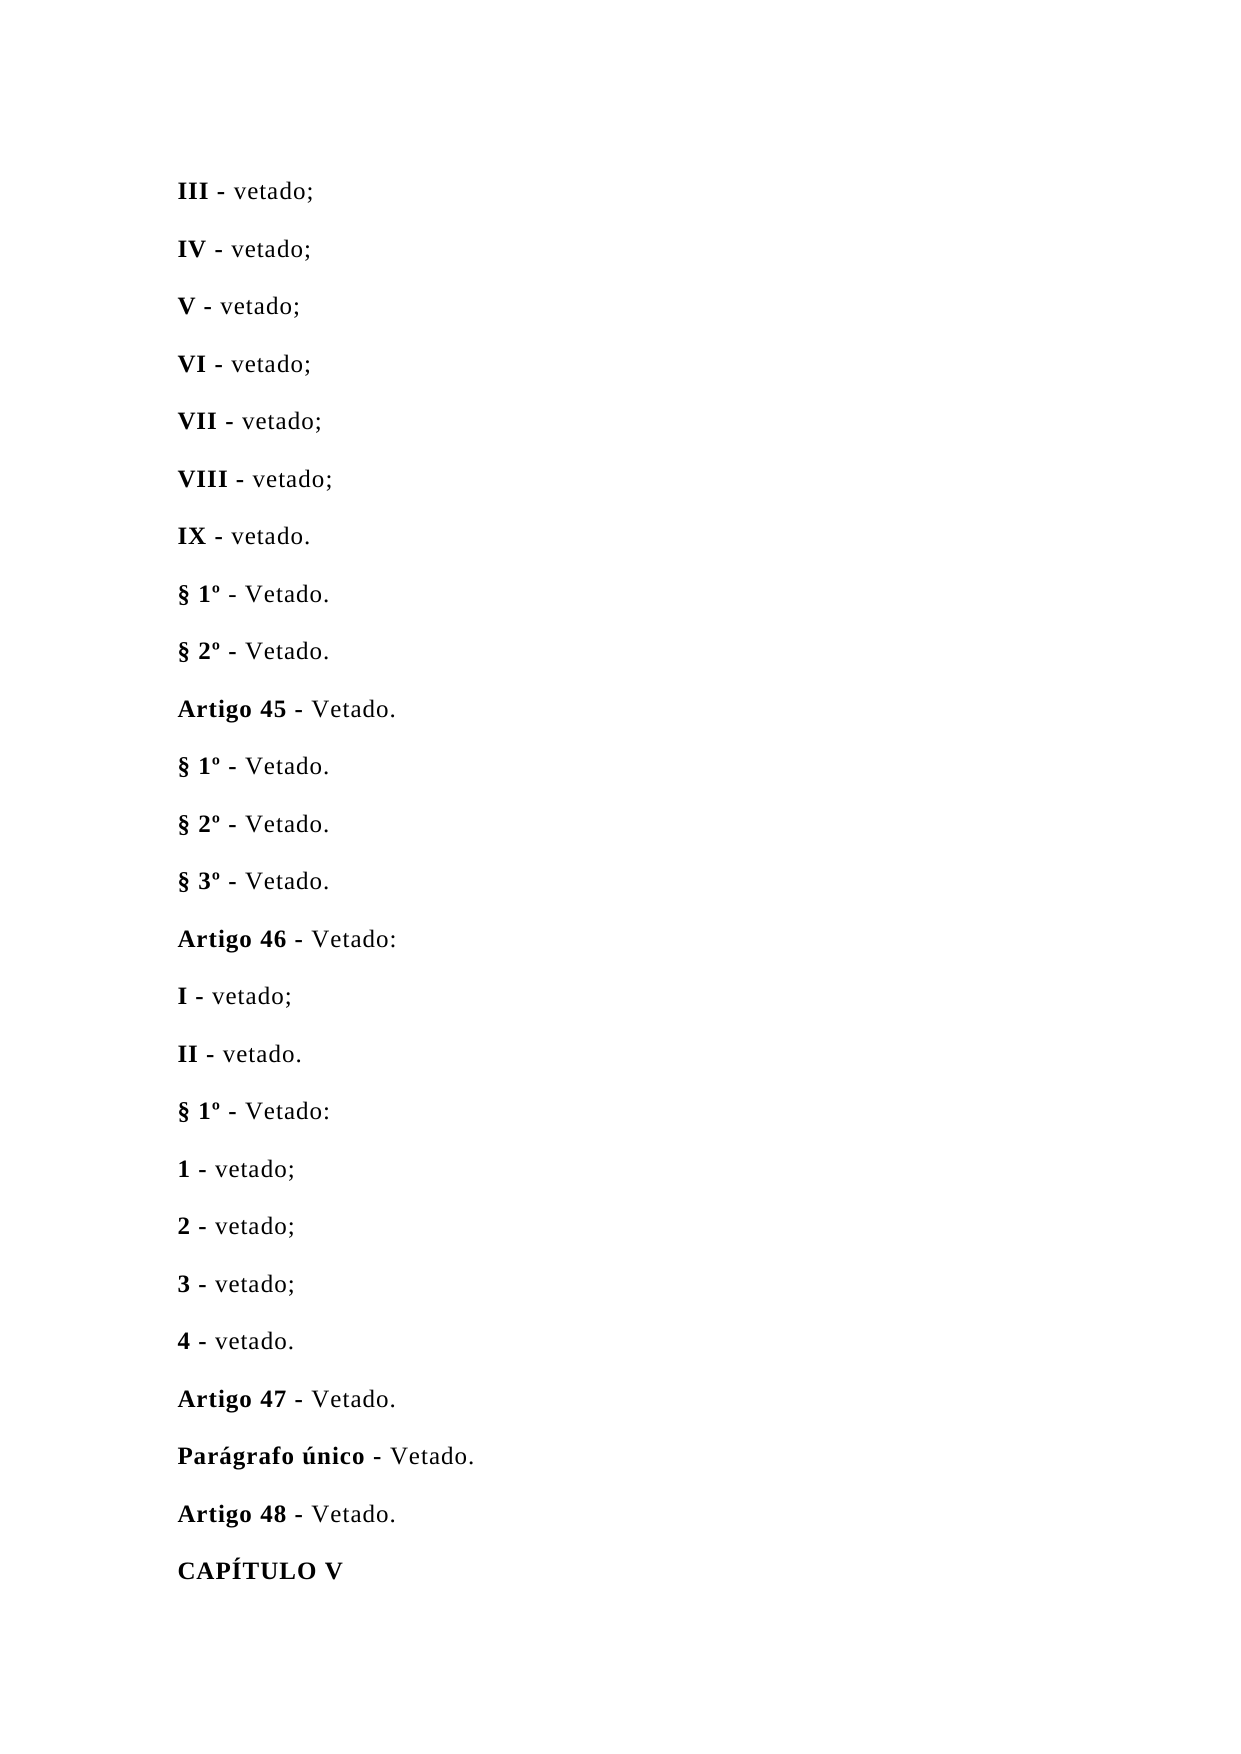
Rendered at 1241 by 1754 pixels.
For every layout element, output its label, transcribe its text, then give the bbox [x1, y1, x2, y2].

text Parágrafo único - Vetado. [177, 1441, 1063, 1470]
text 3 - vetado; [177, 1269, 1063, 1298]
text I - vetado; [177, 981, 1063, 1010]
text VI - vetado; [177, 349, 1063, 378]
text III - vetado; [177, 176, 1063, 205]
text § 3º - Vetado. [177, 866, 1063, 895]
text § 1º - Vetado: [177, 1096, 1063, 1125]
text § 1º - Vetado. [177, 751, 1063, 780]
text V - vetado; [177, 291, 1063, 320]
text 4 - vetado. [177, 1326, 1063, 1355]
text Artigo 45 - Vetado. [177, 694, 1063, 723]
text II - vetado. [177, 1039, 1063, 1068]
text CAPÍTULO V [177, 1556, 1063, 1585]
text § 2º - Vetado. [177, 636, 1063, 665]
text 2 - vetado; [177, 1211, 1063, 1240]
text VII - vetado; [177, 406, 1063, 435]
text 1 - vetado; [177, 1154, 1063, 1183]
text § 2º - Vetado. [177, 809, 1063, 838]
text Artigo 48 - Vetado. [177, 1499, 1063, 1528]
text Artigo 46 - Vetado: [177, 924, 1063, 953]
text IX - vetado. [177, 521, 1063, 550]
text § 1º - Vetado. [177, 579, 1063, 608]
text IV - vetado; [177, 234, 1063, 263]
text VIII - vetado; [177, 464, 1063, 493]
text Artigo 47 - Vetado. [177, 1384, 1063, 1413]
